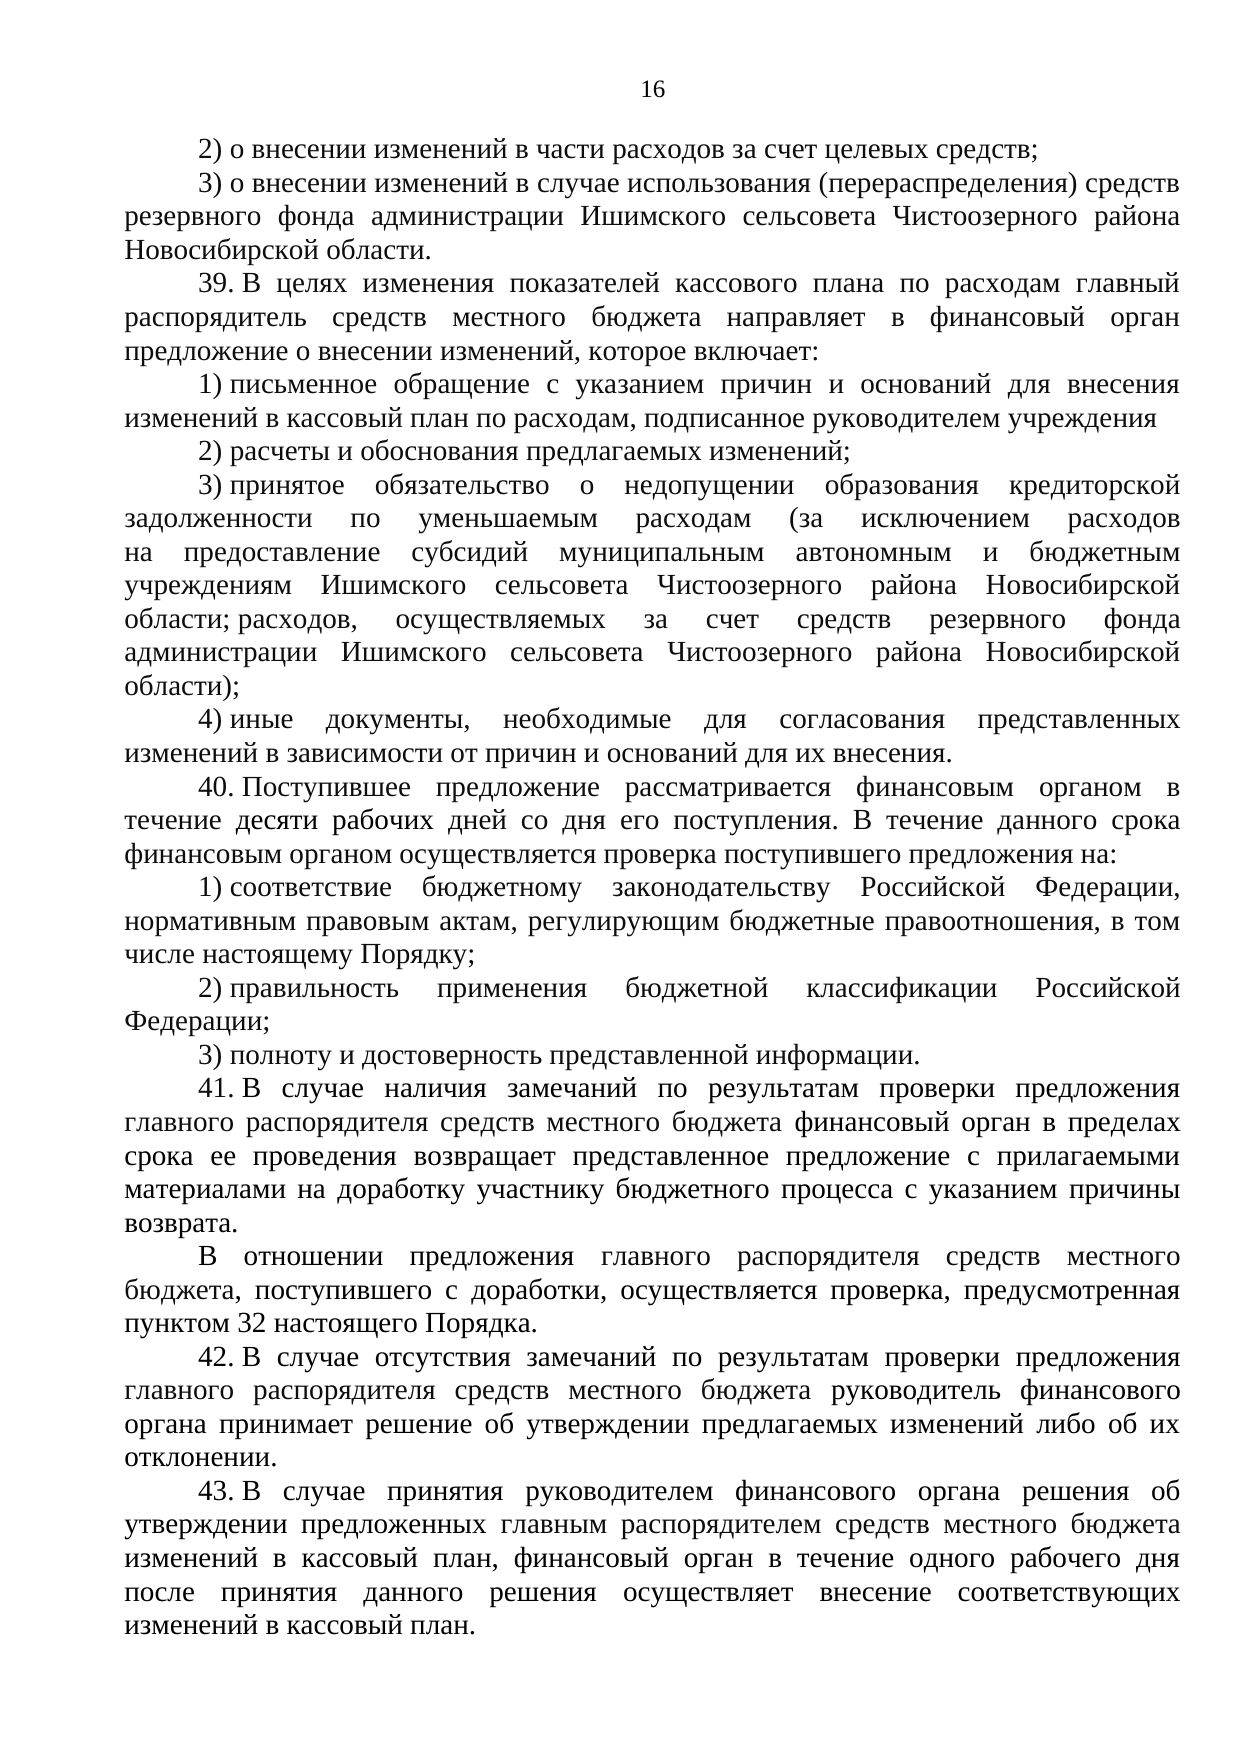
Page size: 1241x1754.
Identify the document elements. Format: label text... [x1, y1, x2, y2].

text 42. В случае отсутствия замечаний по результатам проверки предложения главного распорядителя средств местного бюджета руководитель финансового органа принимает решение об утверждении предлагаемых изменений либо об их отклонении. [124, 1339, 1181, 1473]
text 3) полноту и достоверность представленной информации. [124, 1037, 1181, 1071]
text 1) письменное обращение с указанием причин и оснований для внесения изменений в кассовый план по расходам, подписанное руководителем учреждения [124, 366, 1181, 433]
text 43. В случае принятия руководителем финансового органа решения об утверждении предложенных главным распорядителем средств местного бюджета изменений в кассовый план, финансовый орган в течение одного рабочего дня после принятия данного решения осуществляет внесение соответствующих изменений в кассовый план. [124, 1473, 1181, 1641]
text 2) о внесении изменений в части расходов за счет целевых средств; [124, 131, 1181, 165]
text 1) соответствие бюджетному законодательству Российской Федерации, нормативным правовым актам, регулирующим бюджетные правоотношения, в том числе настоящему Порядку; [124, 869, 1181, 970]
text 40. Поступившее предложение рассматривается финансовым органом в течение десяти рабочих дней со дня его поступления. В течение данного срока финансовым органом осуществляется проверка поступившего предложения на: [124, 769, 1181, 869]
text 4) иные документы, необходимые для согласования представленных изменений в зависимости от причин и оснований для их внесения. [124, 702, 1181, 769]
text В отношении предложения главного распорядителя средств местного бюджета, поступившего с доработки, осуществляется проверка, предусмотренная пунктом 32 настоящего Порядка. [124, 1238, 1181, 1339]
text 41. В случае наличия замечаний по результатам проверки предложения главного распорядителя средств местного бюджета финансовый орган в пределах срока ее проведения возвращает представленное предложение с прилагаемыми материалами на доработку участнику бюджетного процесса с указанием причины возврата. [124, 1071, 1181, 1238]
text 3) принятое обязательство о недопущении образования кредиторской задолженности по уменьшаемым расходам (за исключением расходов на предоставление субсидий муниципальным автономным и бюджетным учреждениям Ишимского сельсовета Чистоозерного района Новосибирской области; расходов, осуществляемых за счет средств резервного фонда администрации Ишимского сельсовета Чистоозерного района Новосибирской области); [124, 467, 1181, 702]
text 3) о внесении изменений в случае использования (перераспределения) средств резервного фонда администрации Ишимского сельсовета Чистоозерного района Новосибирской области. [124, 165, 1181, 266]
text 2) расчеты и обоснования предлагаемых изменений; [124, 433, 1181, 467]
text 39. В целях изменения показателей кассового плана по расходам главный распорядитель средств местного бюджета направляет в финансовый орган предложение о внесении изменений, которое включает: [124, 266, 1181, 366]
text 2) правильность применения бюджетной классификации Российской Федерации; [124, 970, 1181, 1037]
